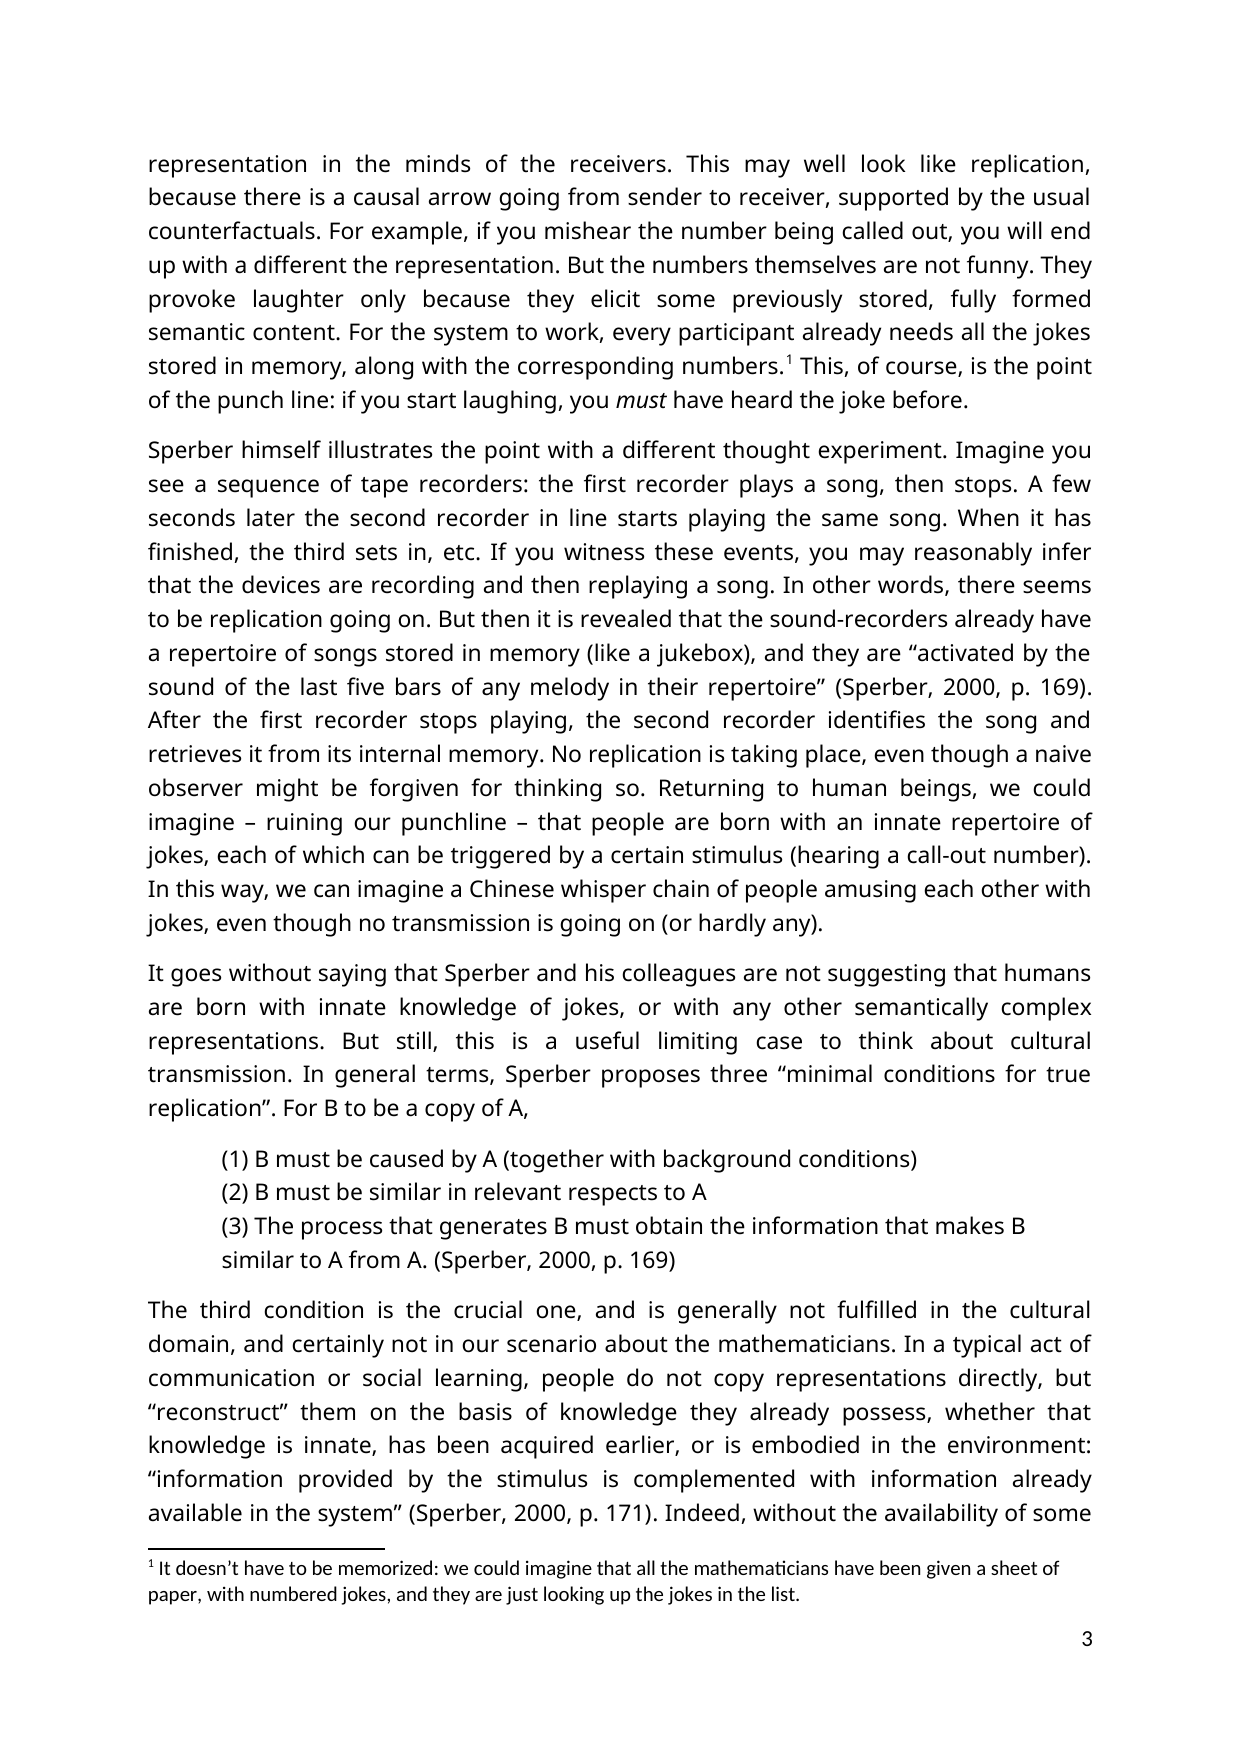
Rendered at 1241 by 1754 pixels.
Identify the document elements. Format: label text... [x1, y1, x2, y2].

text Sperber himself illustrates the point with a different thought experiment. Imagine you see a sequence of tape recorders: the first recorder plays a song, then stops. A few seconds later the second recorder in line starts playing the same song. When it has finished, the third sets in, etc. If you witness these events, you may reasonably infer that the devices are recording and then replaying a song. In other words, there seems to be replication going on. But then it is revealed that the sound-recorders already have a repertoire of songs stored in memory (like a jukebox), and they are “activated by the sound of the last five bars of any melody in their repertoire” (Sperber, 2000, p. 169). After the first recorder stops playing, the second recorder identifies the song and retrieves it from its internal memory. No replication is taking place, even though a naive observer might be forgiven for thinking so. Returning to human beings, we could imagine – ruining our punchline – that people are born with an innate repertoire of jokes, each of which can be triggered by a certain stimulus (hearing a call-out number). In this way, we can imagine a Chinese whisper chain of people amusing each other with jokes, even though no transmission is going on (or hardly any). [148, 434, 1093, 938]
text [148, 1294, 1093, 1528]
text It goes without saying that Sperber and his colleagues are not suggesting that humans are born with innate knowledge of jokes, or with any other semantically complex representations. But still, this is a useful limiting case to think about cultural transmission. In general terms, Sperber proposes three “minimal conditions for true replication”. For B to be a copy of A, [148, 957, 1093, 1123]
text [148, 148, 1093, 415]
text (1) B must be caused by A (together with background conditions) (2) B must be similar in relevant respects to A (3) The process that generates B must obtain the information that makes B similar to A from A. (Sperber, 2000, p. 169) [221, 1143, 1093, 1275]
